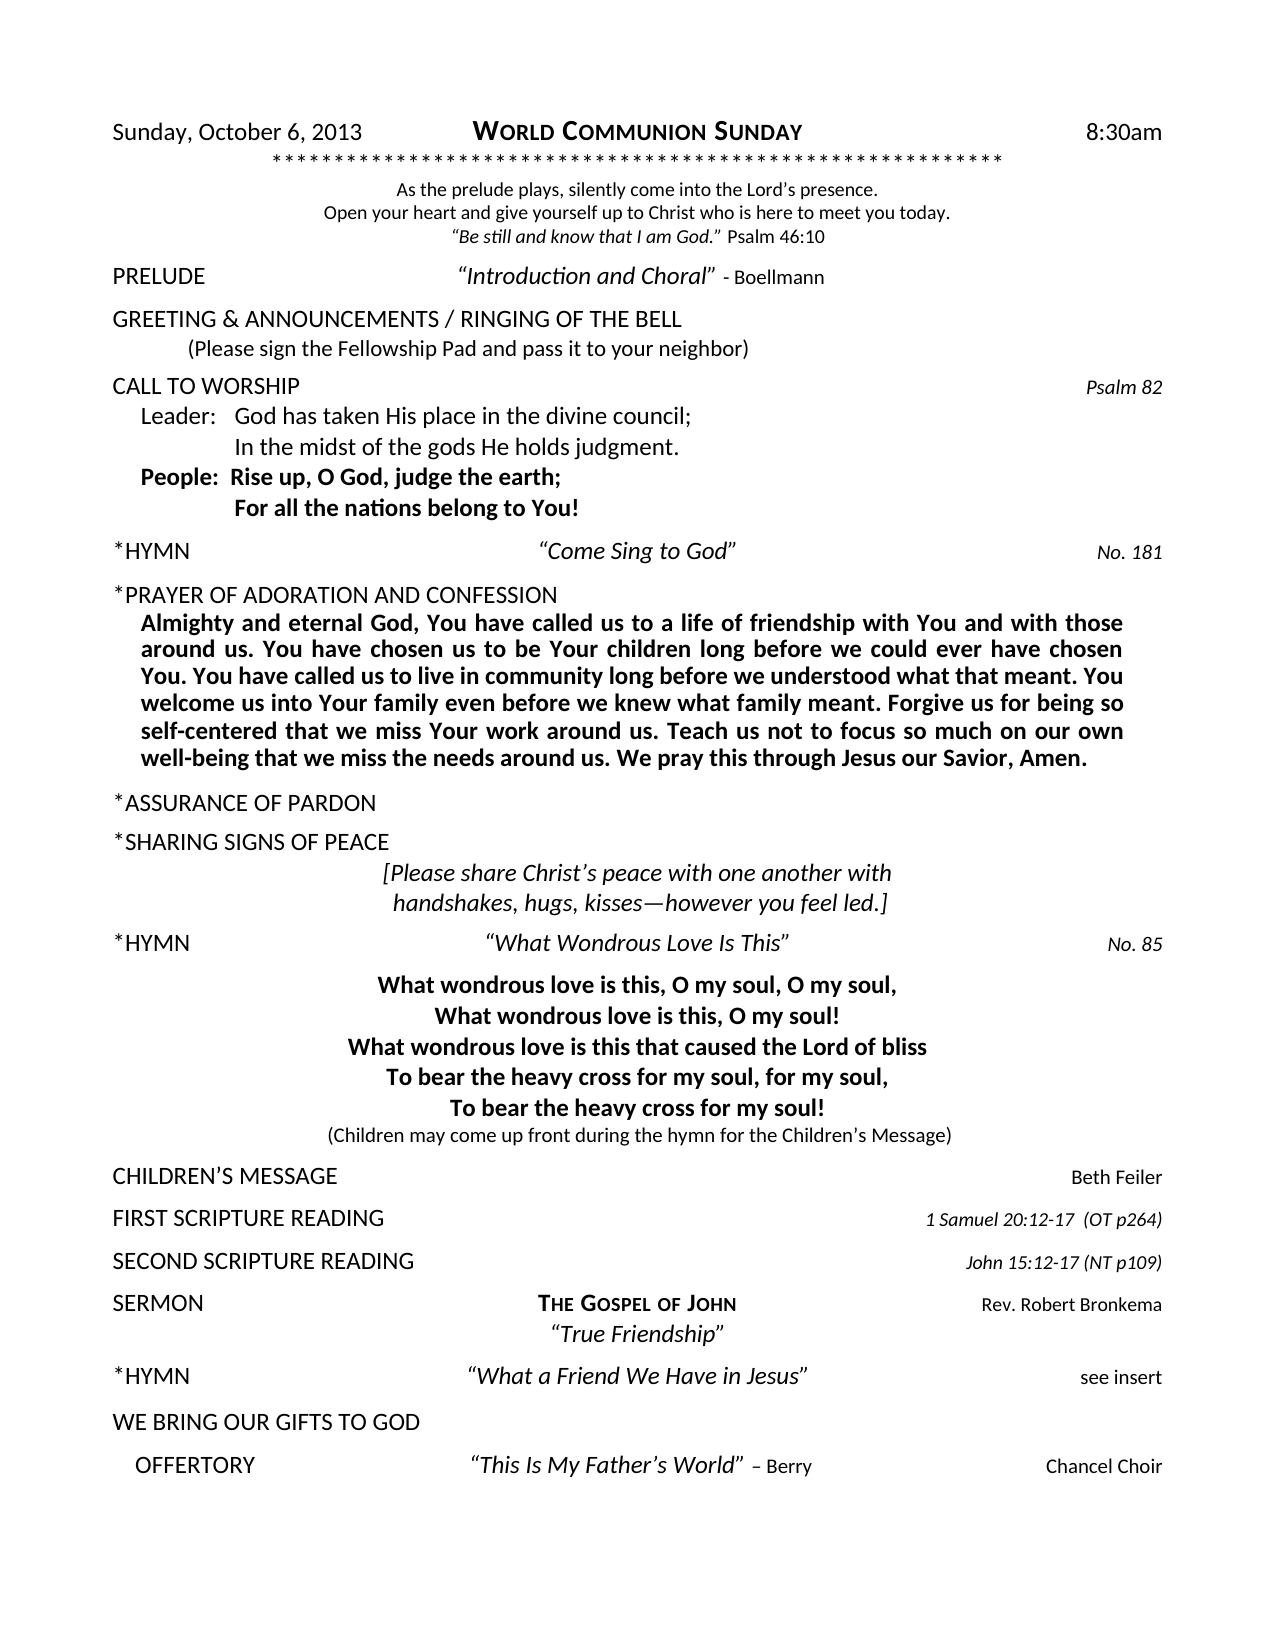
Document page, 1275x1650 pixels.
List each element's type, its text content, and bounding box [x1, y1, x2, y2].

text GREETING & ANNOUNCEMENTS / RINGING OF THE BELL [112, 303, 1162, 334]
text *PRAYER OF ADORATION AND CONFESSION [112, 581, 1162, 609]
text *********************************************************** [112, 148, 1162, 179]
text As the prelude plays, silently come into the Lord’s presence. [112, 179, 1162, 201]
text “True Friendship” [112, 1318, 1162, 1348]
text Almighty and eternal God, You have called us to a life of friendship with You and with those around us. You have chosen us to be Your children long before we could ever have chosen You. You have called us to live in community long before we understood what that meant. You welcome us into Your family even before we knew what family meant. Forgive us for being so self-centered that we miss Your work around us. Teach us not to focus so much on our own well-being that we miss the needs around us. We pray this through Jesus our Savior, Amen. [141, 609, 1125, 772]
text (Please sign the Fellowship Pad and pass it to your neighbor) [187, 334, 1162, 362]
text What wondrous love is this that caused the Lord of bliss [112, 1031, 1162, 1061]
text CHILDREN’S MESSAGE Beth Feiler [112, 1160, 1162, 1191]
text “Be still and know that I am God.” Psalm 46:10 [112, 224, 1162, 248]
text SERMON The Gospel of John Rev. Robert Bronkema [112, 1287, 1162, 1318]
text Open your heart and give yourself up to Christ who is here to meet you today. [112, 201, 1162, 224]
text In the midst of the gods He holds judgment. [112, 431, 1162, 462]
text OFFERTORY “This Is My Father’s World” – Berry Chancel Choir [112, 1449, 1162, 1479]
text To bear the heavy cross for my soul! [112, 1092, 1162, 1122]
text *SHARING SIGNS OF PEACE [112, 826, 1162, 857]
text WE BRING OUR GIFTS TO GOD [112, 1406, 1162, 1437]
text FIRST SCRIPTURE READING 1 Samuel 20:12-17 (OT p264) [112, 1203, 1162, 1233]
text SECOND SCRIPTURE READING John 15:12-17 (NT p109) [112, 1245, 1162, 1276]
text *HYMN “What Wondrous Love Is This” No. 85 [112, 927, 1162, 957]
text Sunday, October 6, 2013 World Communion Sunday 8:30am [112, 112, 1162, 148]
text For all the nations belong to You! [112, 492, 1162, 523]
text PRELUDE “Introduction and Choral” - Boellmann [112, 260, 1162, 291]
text What wondrous love is this, O my soul, O my soul, [112, 970, 1162, 1000]
text People: Rise up, O God, judge the earth; [112, 462, 1162, 492]
text Leader: God has taken His place in the divine council; [112, 401, 1162, 431]
text (Children may come up front during the hymn for the Children’s Message) [112, 1122, 1162, 1148]
text *ASSURANCE OF PARDON [112, 787, 1162, 818]
text handshakes, hugs, kisses—however you feel led.] [112, 887, 1162, 918]
text [Please share Christ’s peace with one another with [112, 857, 1162, 887]
text *HYMN “What a Friend We Have in Jesus” see insert [112, 1360, 1162, 1391]
text To bear the heavy cross for my soul, for my soul, [112, 1061, 1162, 1092]
text CALL TO WORSHIP Psalm 82 [112, 370, 1162, 401]
text What wondrous love is this, O my soul! [112, 1000, 1162, 1031]
text *HYMN “Come Sing to God” No. 181 [112, 535, 1162, 566]
